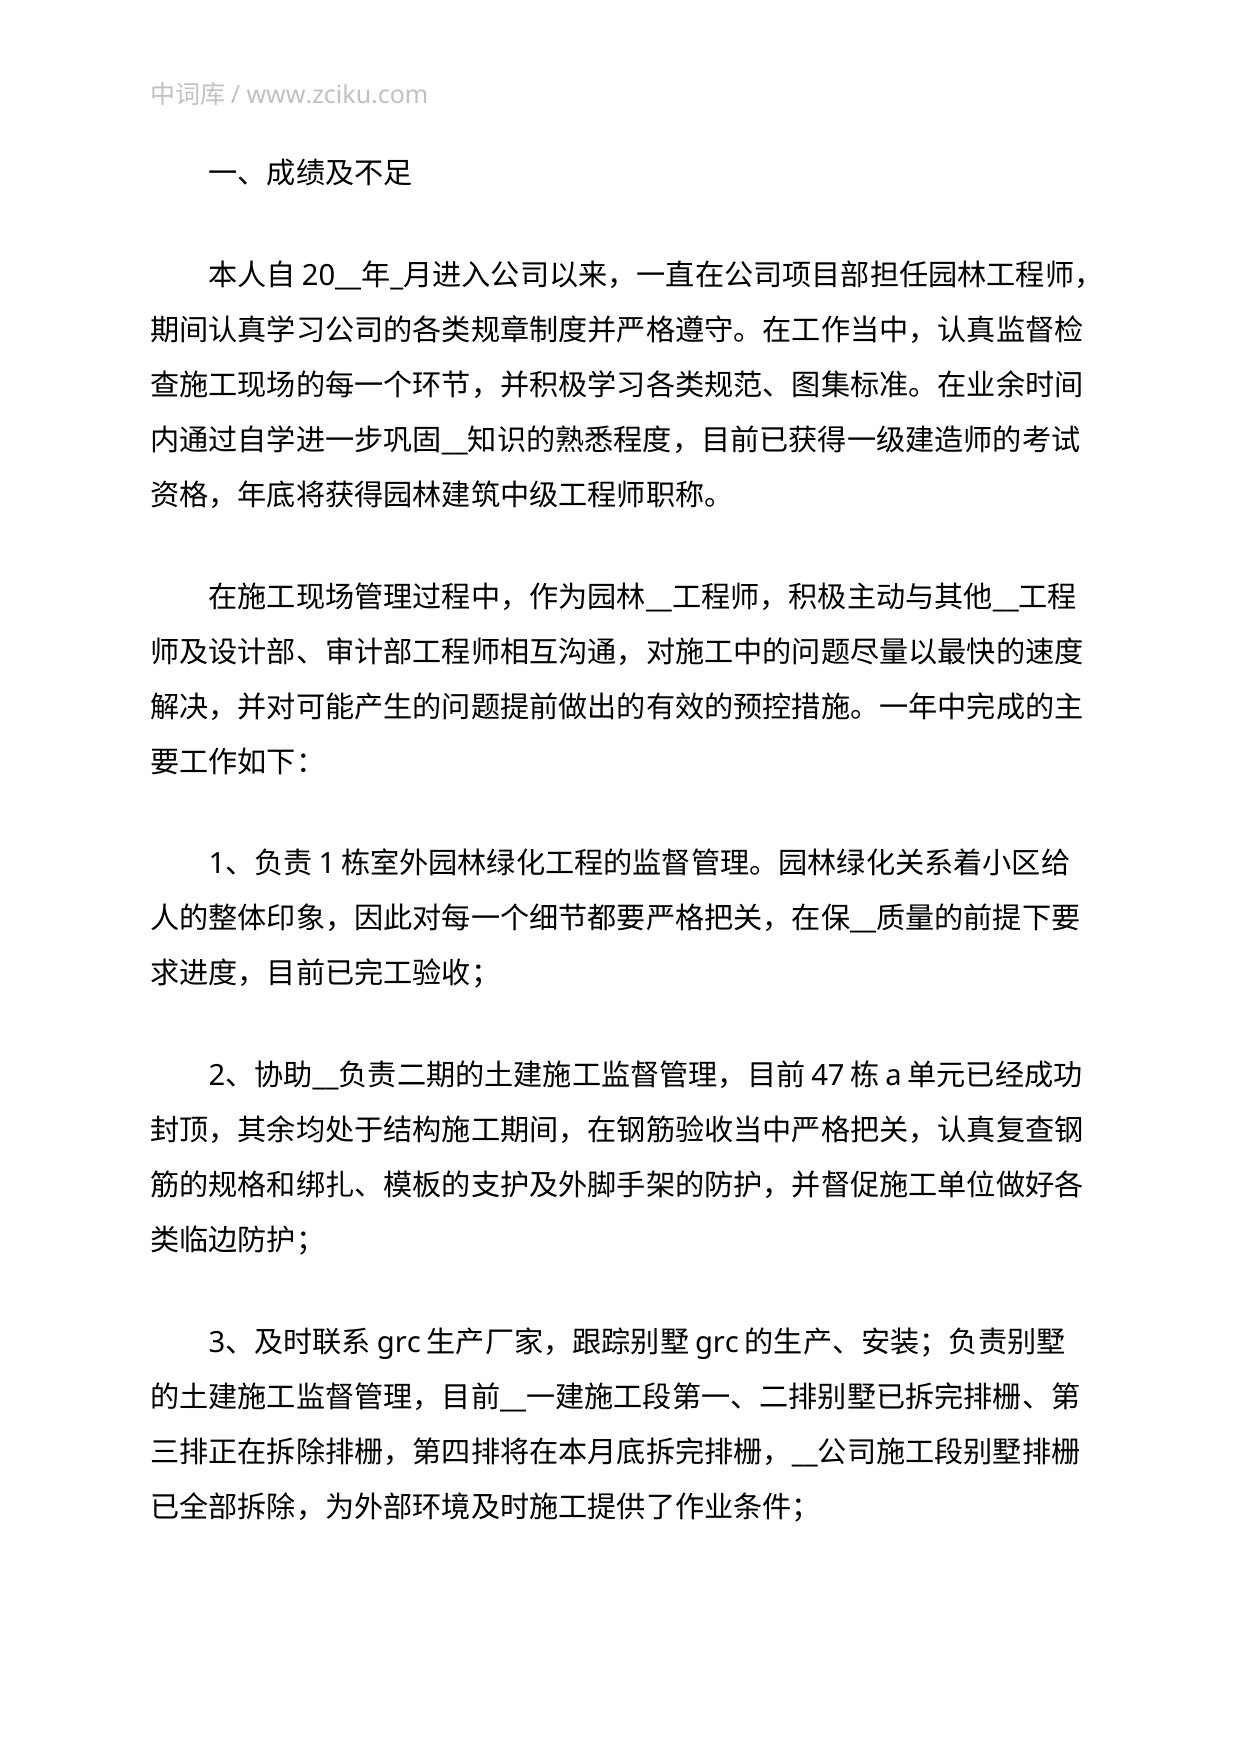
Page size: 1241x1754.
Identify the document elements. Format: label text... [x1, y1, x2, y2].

text 在施工现场管理过程中，作为园林__工程师，积极主动与其他__工程师及设计部、审计部工程师相互沟通，对施工中的问题尽量以最快的速度解决，并对可能产生的问题提前做出的有效的预控措施。一年中完成的主要工作如下： [150, 573, 1090, 780]
text 2、协助__负责二期的土建施工监督管理，目前47栋a单元已经成功封顶，其余均处于结构施工期间，在钢筋验收当中严格把关，认真复查钢筋的规格和绑扎、模板的支护及外脚手架的防护，并督促施工单位做好各类临边防护； [150, 1052, 1090, 1259]
text 本人自20__年_月进入公司以来，一直在公司项目部担任园林工程师，期间认真学习公司的各类规章制度并严格遵守。在工作当中，认真监督检查施工现场的每一个环节，并积极学习各类规范、图集标准。在业余时间内通过自学进一步巩固__知识的熟悉程度，目前已获得一级建造师的考试资格，年底将获得园林建筑中级工程师职称。 [150, 252, 1090, 514]
text 1、负责1栋室外园林绿化工程的监督管理。园林绿化关系着小区给人的整体印象，因此对每一个细节都要严格把关，在保__质量的前提下要求进度，目前已完工验收； [150, 840, 1090, 992]
text 3、及时联系grc生产厂家，跟踪别墅grc的生产、安装；负责别墅的土建施工监督管理，目前__一建施工段第一、二排别墅已拆完排栅、第三排正在拆除排栅，第四排将在本月底拆完排栅，__公司施工段别墅排栅已全部拆除，为外部环境及时施工提供了作业条件； [150, 1318, 1090, 1526]
text 一、成绩及不足 [150, 150, 1090, 192]
